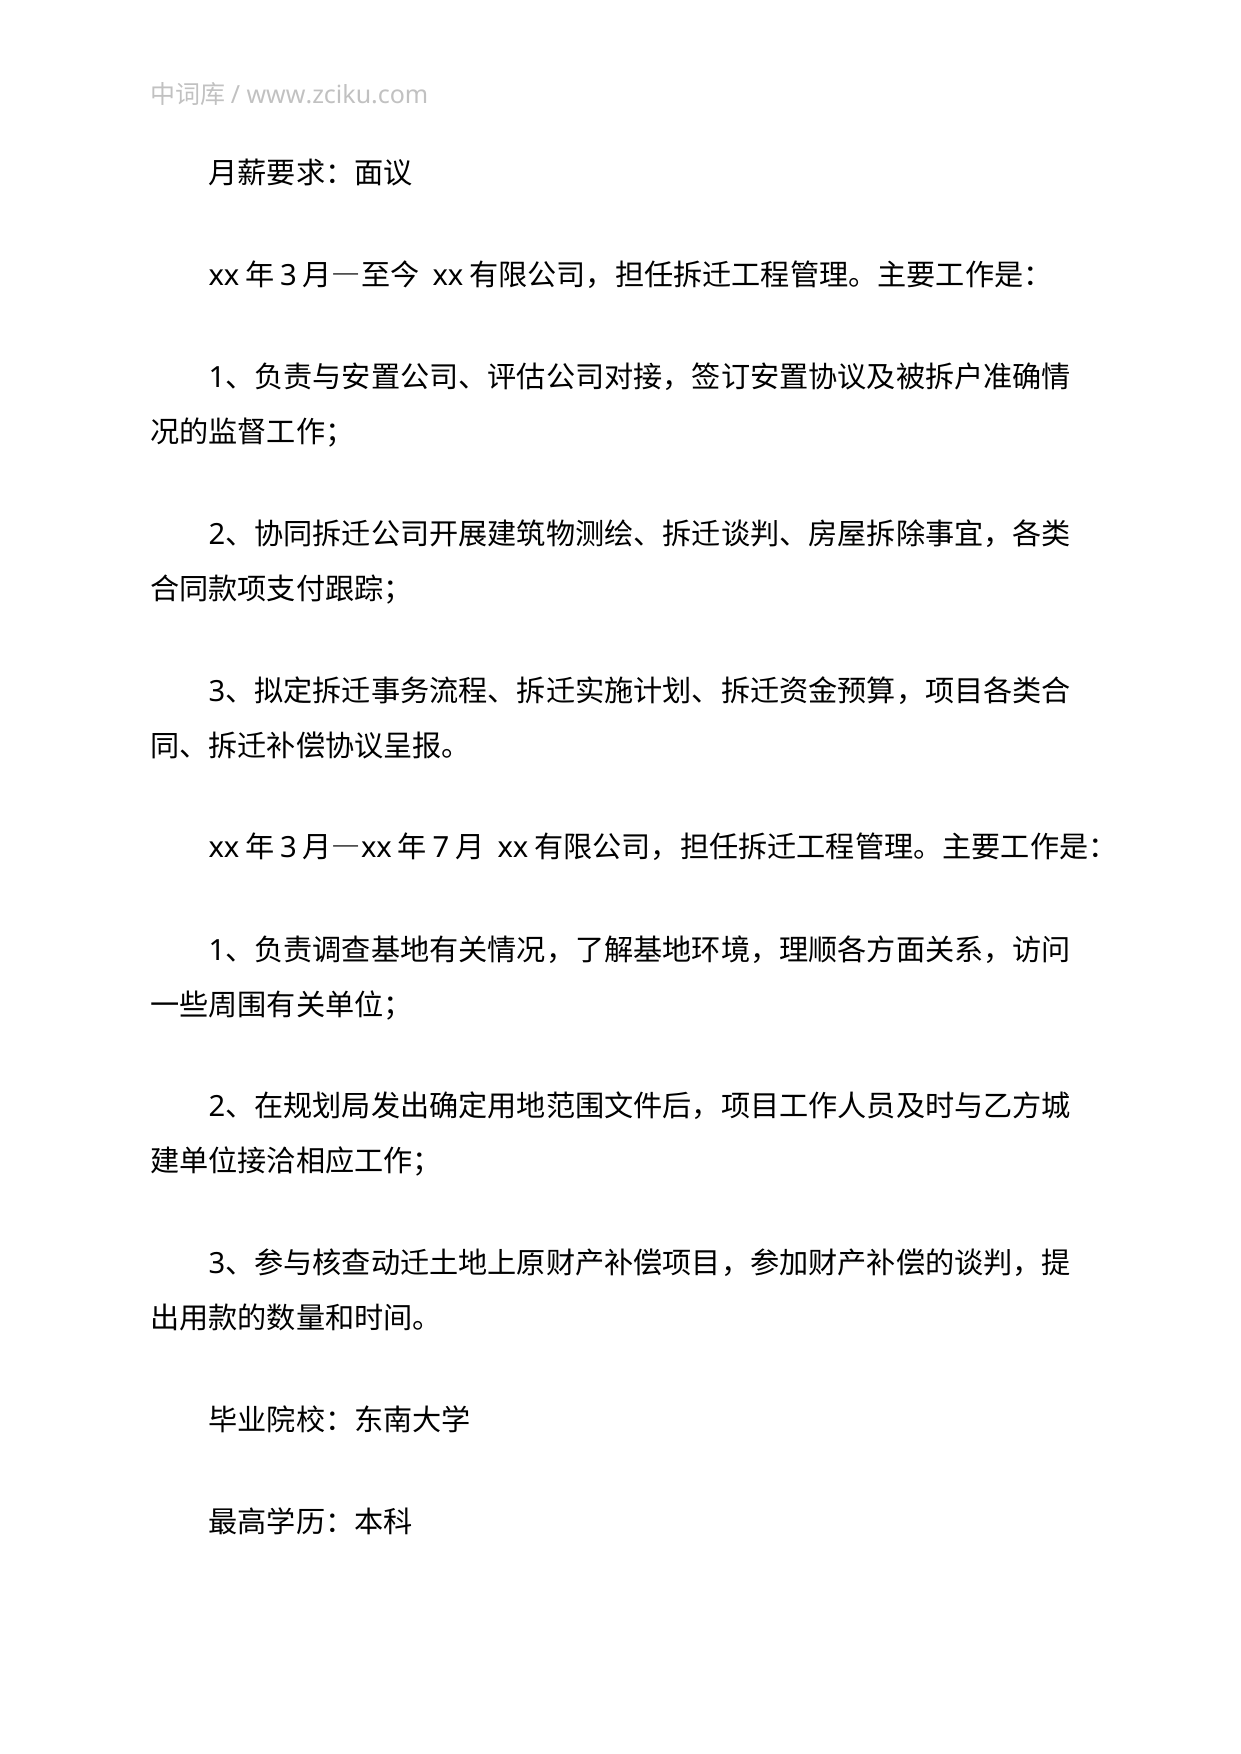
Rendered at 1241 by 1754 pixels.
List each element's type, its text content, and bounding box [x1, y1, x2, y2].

text 2、协同拆迁公司开展建筑物测绘、拆迁谈判、房屋拆除事宜，各类合同款项支付跟踪； [150, 511, 1090, 608]
text 1、负责与安置公司、评估公司对接，签订安置协议及被拆户准确情况的监督工作； [150, 354, 1090, 451]
text 月薪要求：面议 [150, 150, 1090, 192]
text 最高学历：本科 [150, 1498, 1090, 1540]
text xx年3月—至今 xx有限公司，担任拆迁工程管理。主要工作是： [150, 252, 1090, 294]
text 毕业院校：东南大学 [150, 1396, 1090, 1439]
text 1、负责调查基地有关情况，了解基地环境，理顺各方面关系，访问一些周围有关单位； [150, 926, 1090, 1023]
text 3、参与核查动迁土地上原财产补偿项目，参加财产补偿的谈判，提出用款的数量和时间。 [150, 1239, 1090, 1337]
text 2、在规划局发出确定用地范围文件后，项目工作人员及时与乙方城建单位接洽相应工作； [150, 1083, 1090, 1180]
text 3、拟定拆迁事务流程、拆迁实施计划、拆迁资金预算，项目各类合同、拆迁补偿协议呈报。 [150, 667, 1090, 764]
text xx年3月—xx年7月 xx有限公司，担任拆迁工程管理。主要工作是： [150, 824, 1090, 866]
